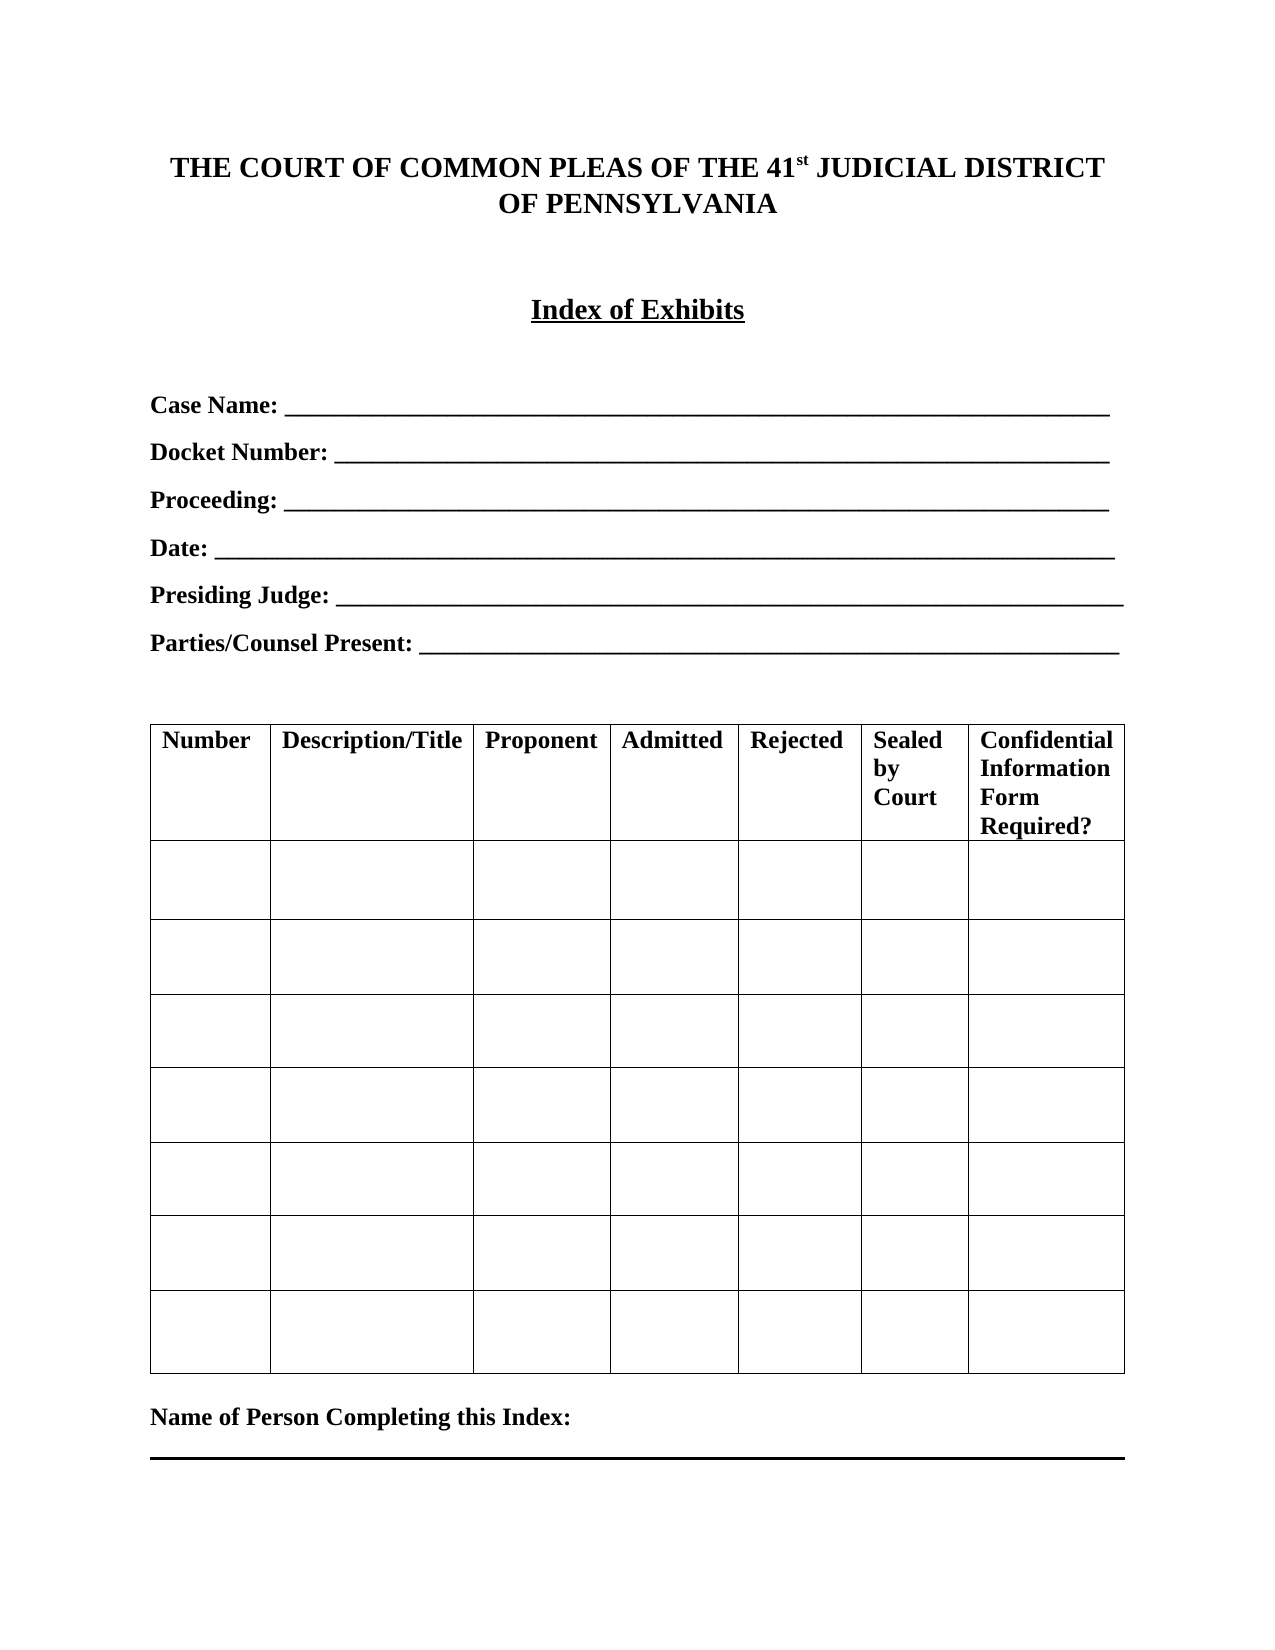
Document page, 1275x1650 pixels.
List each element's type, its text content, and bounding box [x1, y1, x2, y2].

table_header Sealed by Court [862, 725, 968, 840]
table_cell [151, 920, 270, 994]
text Parties/Counsel Present: ________________________________________________________ [150, 628, 1125, 657]
table_cell [611, 841, 738, 919]
table_cell [474, 841, 610, 919]
text Name of Person Completing this Index: [150, 1402, 1125, 1431]
text Docket Number: ______________________________________________________________ [150, 437, 1125, 466]
table_cell [739, 1143, 861, 1215]
table_header Rejected [739, 725, 861, 840]
table_cell [474, 1216, 610, 1290]
table_cell [862, 1143, 968, 1215]
text Presiding Judge: _______________________________________________________________ [150, 581, 1125, 609]
table_cell [739, 920, 861, 994]
table_cell [611, 1143, 738, 1215]
table_cell [611, 920, 738, 994]
table_cell [862, 920, 968, 994]
table_cell [151, 995, 270, 1067]
text Index of Exhibits [150, 292, 1125, 325]
table_cell [474, 1143, 610, 1215]
table_cell [969, 995, 1124, 1067]
table_cell [271, 1143, 473, 1215]
table_cell [862, 841, 968, 919]
table_cell [474, 995, 610, 1067]
table_cell [969, 1068, 1124, 1142]
table_header Proponent [474, 725, 610, 840]
table_cell [474, 1068, 610, 1142]
table_cell [862, 995, 968, 1067]
table_cell [271, 920, 473, 994]
table_header Description/Title [271, 725, 473, 840]
table_cell [271, 995, 473, 1067]
table_cell [271, 841, 473, 919]
table_cell [969, 841, 1124, 919]
table_cell [611, 1216, 738, 1290]
table_cell [271, 1068, 473, 1142]
table_cell [151, 1216, 270, 1290]
table_cell [739, 1068, 861, 1142]
text Proceeding: __________________________________________________________________ [150, 485, 1125, 514]
table_cell [969, 1216, 1124, 1290]
text Case Name: __________________________________________________________________ [150, 390, 1125, 418]
table_cell [739, 995, 861, 1067]
table_cell [271, 1291, 473, 1372]
table_cell [611, 995, 738, 1067]
text Date: ________________________________________________________________________ [150, 533, 1125, 562]
table_cell [969, 920, 1124, 994]
table_cell [739, 1216, 861, 1290]
table_cell [862, 1216, 968, 1290]
table_cell [969, 1143, 1124, 1215]
table_cell [611, 1291, 738, 1372]
table_cell [611, 1068, 738, 1142]
table_cell [271, 1216, 473, 1290]
table_cell [739, 841, 861, 919]
text THE COURT OF COMMON PLEAS OF THE 41st JUDICIAL DISTRICT OF PENNSYLVANIA [150, 150, 1125, 220]
table_cell [474, 1291, 610, 1372]
table_header Admitted [611, 725, 738, 840]
table_header Confidential Information Form Required? [969, 725, 1124, 840]
table_cell [474, 920, 610, 994]
table_cell [151, 1291, 270, 1372]
table_cell [151, 1068, 270, 1142]
table_cell [151, 1143, 270, 1215]
table_cell [862, 1068, 968, 1142]
table_cell [739, 1291, 861, 1372]
table_cell [151, 841, 270, 919]
table_cell [862, 1291, 968, 1372]
table_header Number [151, 725, 270, 840]
table_cell [969, 1291, 1124, 1372]
